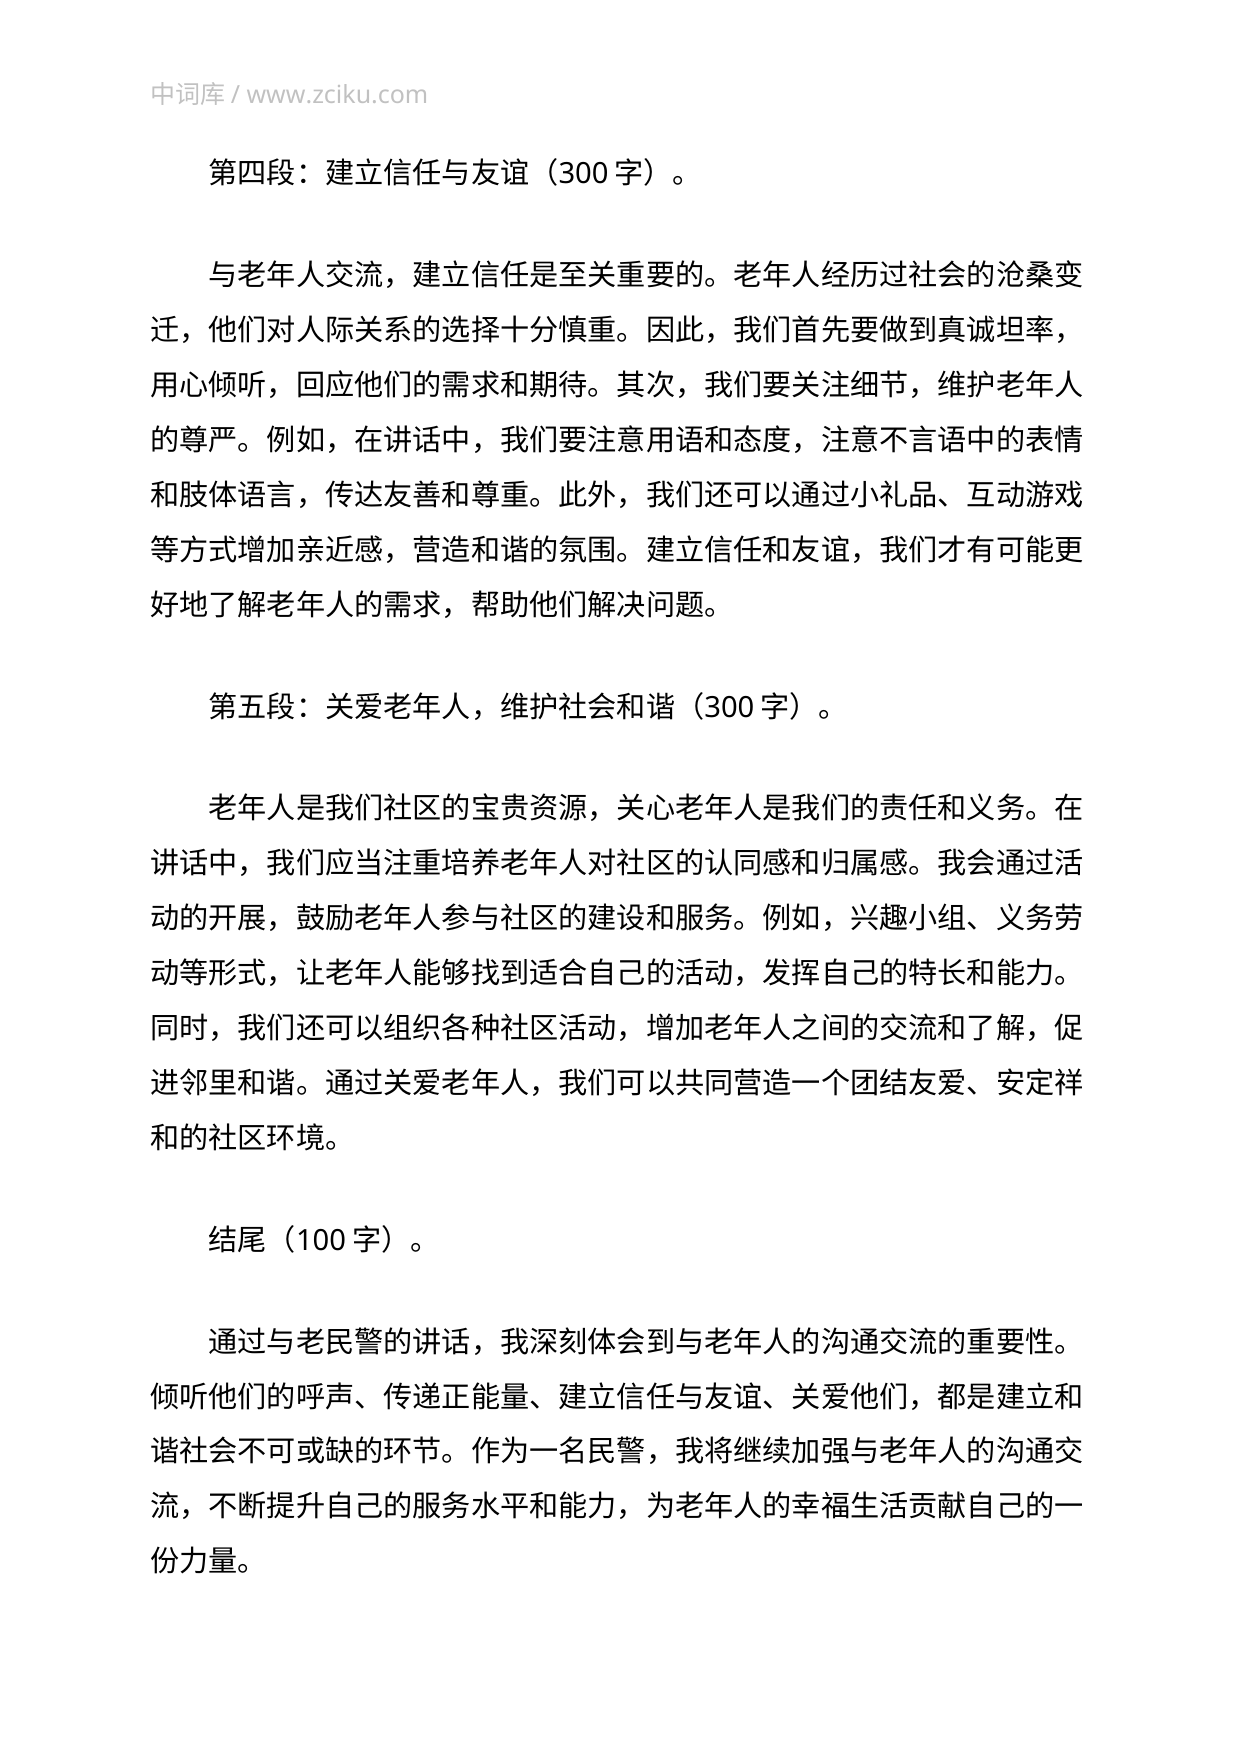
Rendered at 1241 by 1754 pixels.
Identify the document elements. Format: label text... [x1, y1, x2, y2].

text 结尾（100字）。 [150, 1216, 1090, 1259]
text 通过与老民警的讲话，我深刻体会到与老年人的沟通交流的重要性。倾听他们的呼声、传递正能量、建立信任与友谊、关爱他们，都是建立和谐社会不可或缺的环节。作为一名民警，我将继续加强与老年人的沟通交流，不断提升自己的服务水平和能力，为老年人的幸福生活贡献自己的一份力量。 [150, 1318, 1090, 1580]
text 第四段：建立信任与友谊（300字）。 [150, 150, 1090, 192]
text 与老年人交流，建立信任是至关重要的。老年人经历过社会的沧桑变迁，他们对人际关系的选择十分慎重。因此，我们首先要做到真诚坦率，用心倾听，回应他们的需求和期待。其次，我们要关注细节，维护老年人的尊严。例如，在讲话中，我们要注意用语和态度，注意不言语中的表情和肢体语言，传达友善和尊重。此外，我们还可以通过小礼品、互动游戏等方式增加亲近感，营造和谐的氛围。建立信任和友谊，我们才有可能更好地了解老年人的需求，帮助他们解决问题。 [150, 252, 1090, 624]
text 老年人是我们社区的宝贵资源，关心老年人是我们的责任和义务。在讲话中，我们应当注重培养老年人对社区的认同感和归属感。我会通过活动的开展，鼓励老年人参与社区的建设和服务。例如，兴趣小组、义务劳动等形式，让老年人能够找到适合自己的活动，发挥自己的特长和能力。同时，我们还可以组织各种社区活动，增加老年人之间的交流和了解，促进邻里和谐。通过关爱老年人，我们可以共同营造一个团结友爱、安定祥和的社区环境。 [150, 785, 1090, 1157]
text 第五段：关爱老年人，维护社会和谐（300字）。 [150, 683, 1090, 726]
